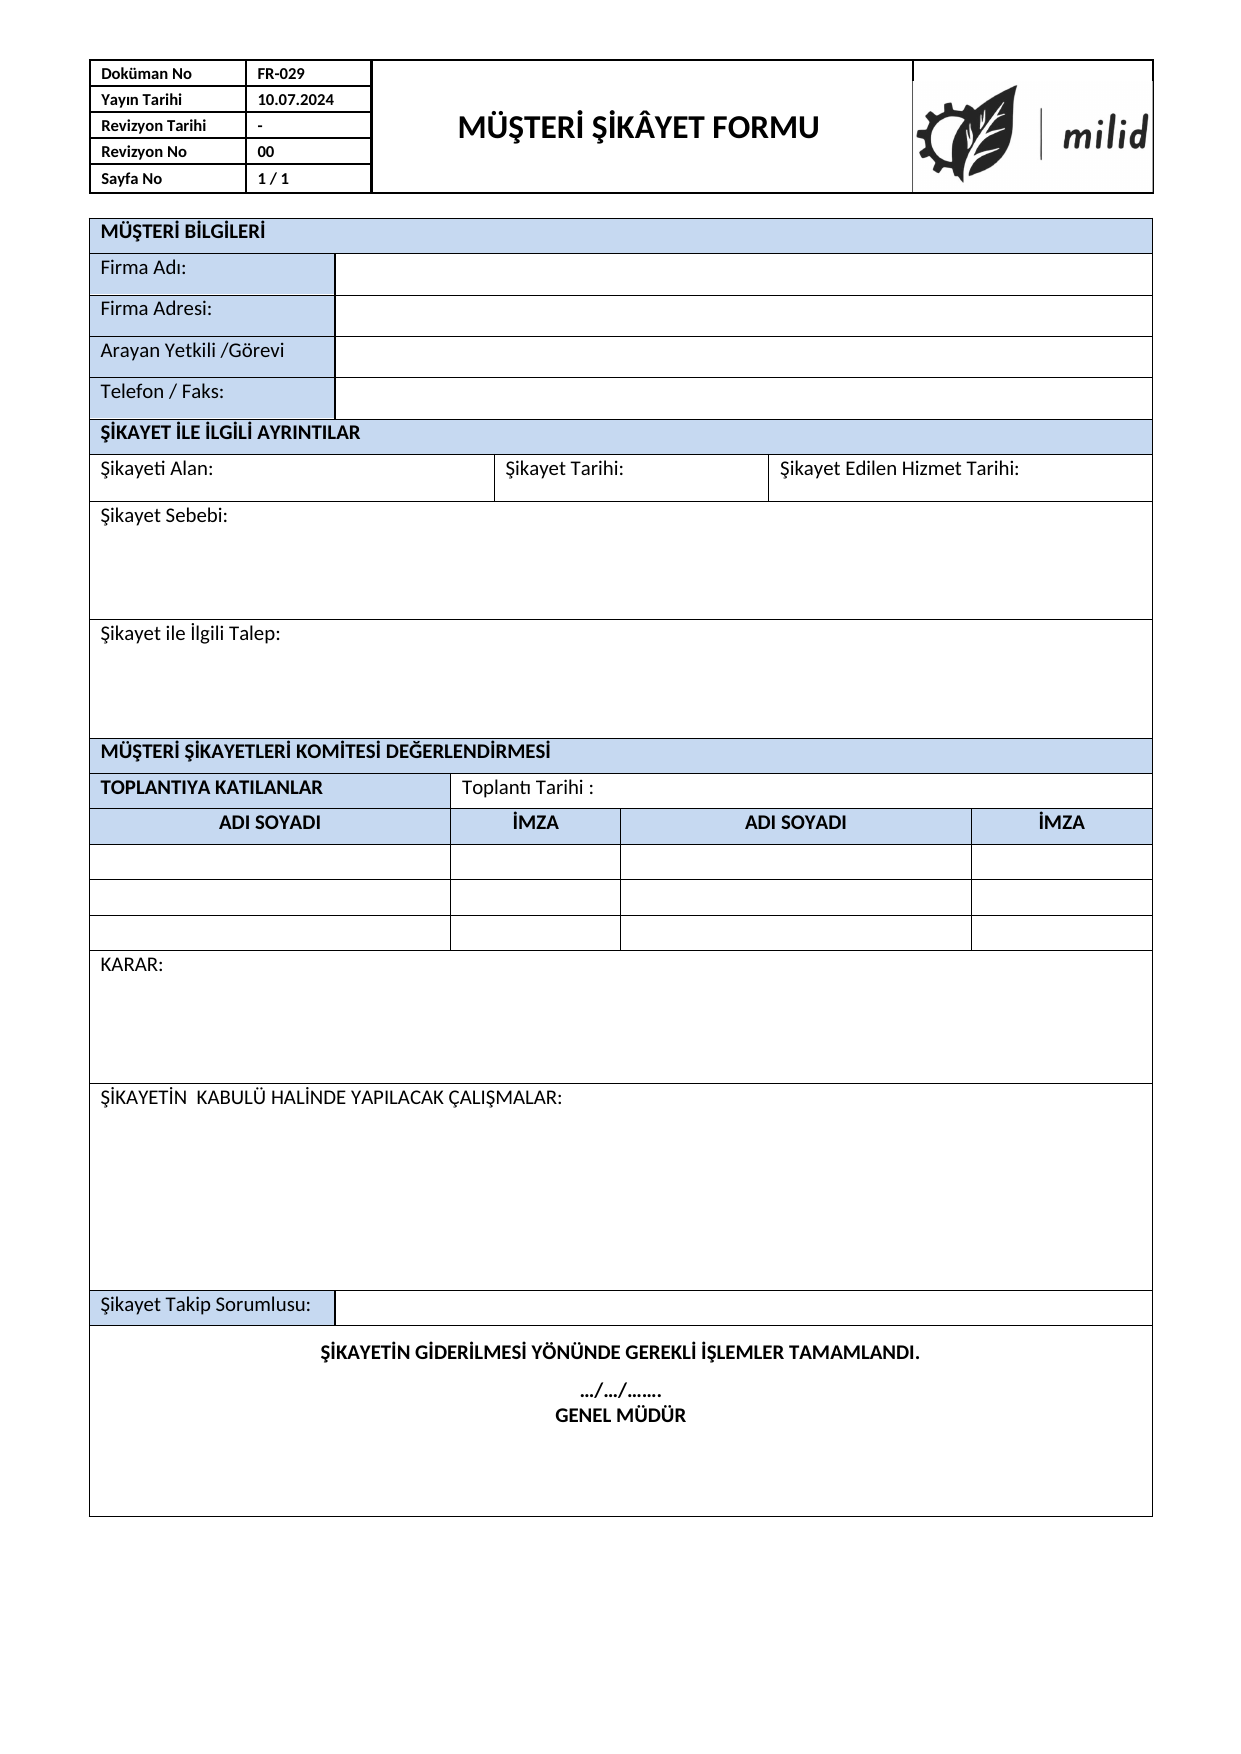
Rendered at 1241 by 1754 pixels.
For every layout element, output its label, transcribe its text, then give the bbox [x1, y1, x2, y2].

table_cell Firma Adresi: [90, 296, 334, 336]
table_cell [621, 880, 971, 914]
table_cell [90, 916, 450, 950]
table_cell [451, 916, 620, 950]
table_cell İMZA [451, 809, 620, 844]
table_cell ŞİKAYET İLE İLGİLİ AYRINTILAR [90, 420, 1152, 454]
table_cell Şikayet Sebebi: [90, 502, 1152, 619]
table_cell ŞİKAYETİN GİDERİLMESİ YÖNÜNDE GEREKLİ İŞLEMLER TAMAMLANDI. …/…/……. GENEL MÜDÜR [90, 1326, 1152, 1516]
table_cell Telefon / Faks: [90, 378, 334, 418]
table_cell Şikayet Tarihi: [495, 455, 768, 501]
table_cell [336, 254, 1152, 294]
table_cell [972, 916, 1152, 950]
table_cell Toplantı Tarihi : [451, 774, 1152, 808]
table_cell [621, 916, 971, 950]
table_cell [336, 296, 1152, 336]
table_cell [972, 880, 1152, 914]
table_cell Şikayeti Alan: [90, 455, 494, 501]
table_cell İMZA [972, 809, 1152, 844]
table_cell MÜŞTERİ ŞİKAYETLERİ KOMİTESİ DEĞERLENDİRMESİ [90, 739, 1152, 773]
table_cell [451, 845, 620, 879]
table_cell [336, 378, 1152, 418]
table_cell Arayan Yetkili /Görevi [90, 337, 334, 377]
table_cell [90, 880, 450, 914]
table_cell [336, 1291, 1152, 1325]
table_cell [621, 845, 971, 879]
table_cell ADI SOYADI [621, 809, 971, 844]
table_cell Şikayet ile İlgili Talep: [90, 620, 1152, 737]
table_cell [451, 880, 620, 914]
table_header MÜŞTERİ BİLGİLERİ [90, 219, 1152, 253]
table_cell TOPLANTIYA KATILANLAR [90, 774, 450, 808]
table_cell ADI SOYADI [90, 809, 450, 844]
table_cell Şikayet Takip Sorumlusu: [90, 1291, 334, 1325]
table_cell Şikayet Edilen Hizmet Tarihi: [769, 455, 1152, 501]
table_cell [336, 337, 1152, 377]
table_cell [972, 845, 1152, 879]
table_cell ŞİKAYETİN KABULÜ HALİNDE YAPILACAK ÇALIŞMALAR: [90, 1084, 1152, 1290]
table_cell KARAR: [90, 951, 1152, 1083]
table_cell Firma Adı: [90, 254, 334, 294]
table_cell [90, 845, 450, 879]
